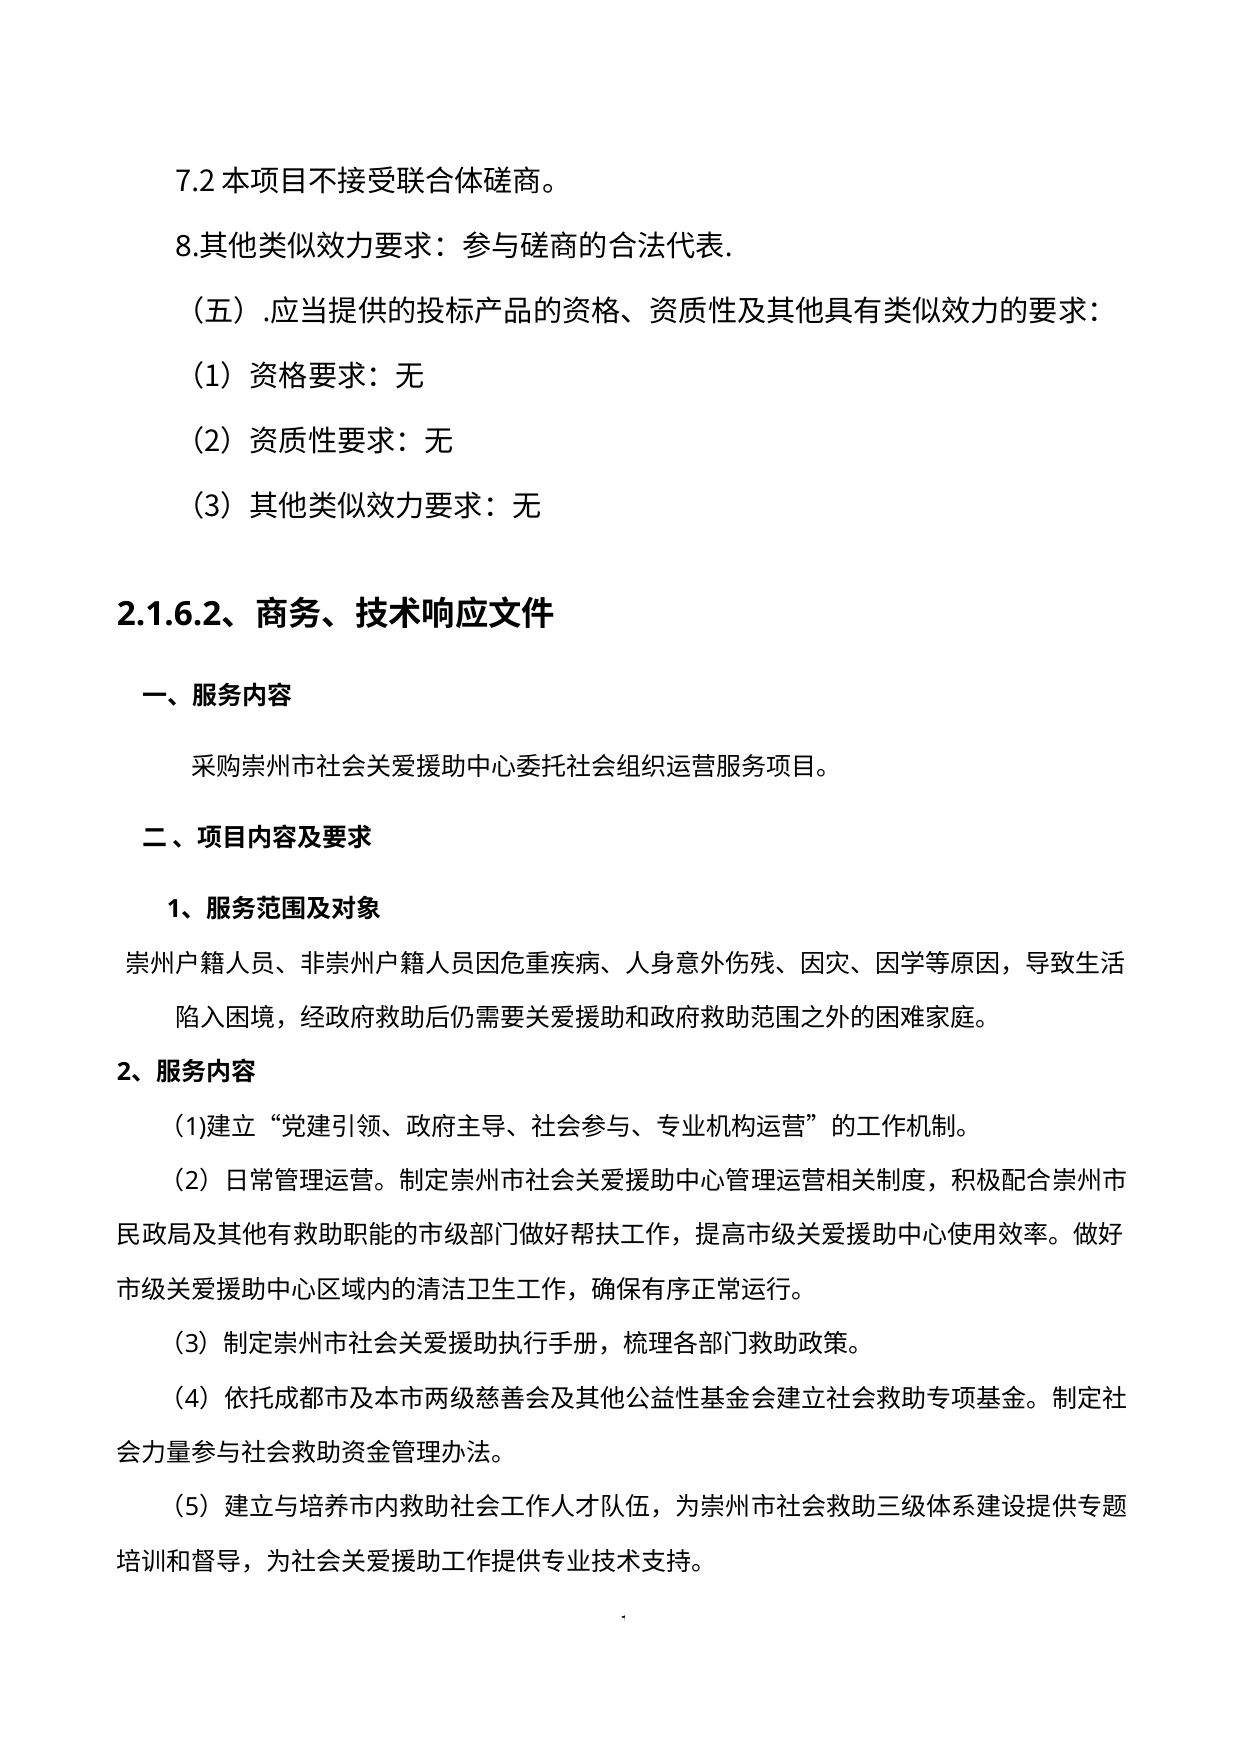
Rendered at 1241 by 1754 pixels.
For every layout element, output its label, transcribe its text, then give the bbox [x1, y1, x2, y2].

text （2）资质性要求：无 [117, 404, 1128, 464]
text （1）资格要求：无 [117, 339, 1128, 399]
text 2、服务内容 [117, 1052, 1128, 1088]
text （3）制定崇州市社会关爱援助执行手册，梳理各部门救助政策。 [117, 1324, 1128, 1360]
text 采购崇州市社会关爱援助中心委托社会组织运营服务项目。 [117, 747, 1128, 783]
text 7.2本项目不接受联合体磋商。 [117, 144, 1128, 204]
text （2）日常管理运营。制定崇州市社会关爱援助中心管理运营相关制度，积极配合崇州市民政局及其他有救助职能的市级部门做好帮扶工作，提高市级关爱援助中心使用效率。做好市级关爱援助中心区域内的清洁卫生工作，确保有序正常运行。 [117, 1161, 1128, 1306]
text 崇州户籍人员、非崇州户籍人员因危重疾病、人身意外伤残、因灾、因学等原因，导致生活陷入困境，经政府救助后仍需要关爱援助和政府救助范围之外的困难家庭。 [125, 943, 1128, 1034]
text （3）其他类似效力要求：无 [117, 469, 1128, 529]
text 8.其他类似效力要求：参与磋商的合法代表. [117, 209, 1128, 269]
text （五）.应当提供的投标产品的资格、资质性及其他具有类似效力的要求： [117, 274, 1128, 334]
text 一、服务内容 [117, 676, 1128, 712]
list 2.1.6.2、商务、技术响应文件 [117, 587, 1128, 635]
text （1)建立“党建引领、政府主导、社会参与、专业机构运营”的工作机制。 [117, 1106, 1128, 1142]
text 二 、项目内容及要求 [117, 818, 1128, 854]
text （4）依托成都市及本市两级慈善会及其他公益性基金会建立社会救助专项基金。制定社会力量参与社会救助资金管理办法。 [117, 1378, 1128, 1469]
text 1、服务范围及对象 [167, 889, 1128, 925]
text （5）建立与培养市内救助社会工作人才队伍，为崇州市社会救助三级体系建设提供专题培训和督导，为社会关爱援助工作提供专业技术支持。 [117, 1487, 1128, 1577]
